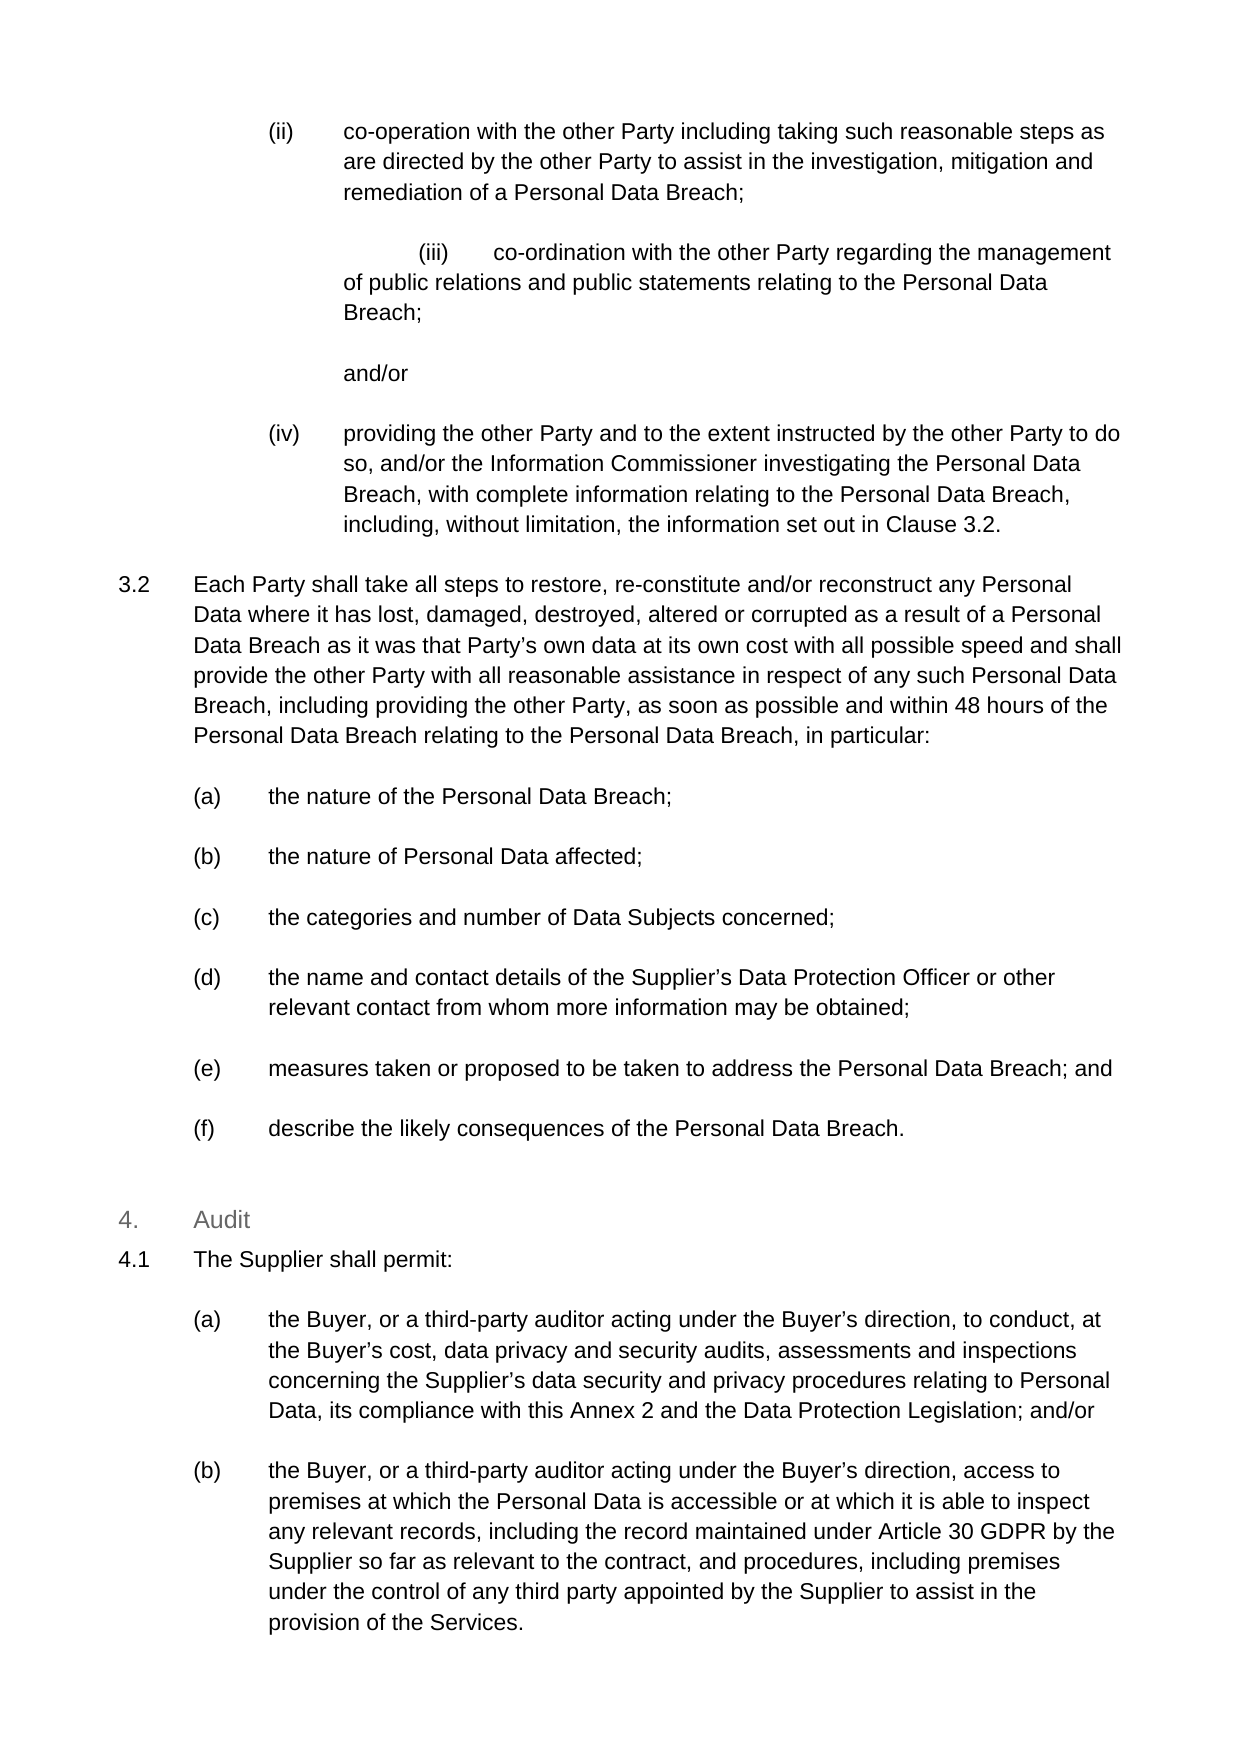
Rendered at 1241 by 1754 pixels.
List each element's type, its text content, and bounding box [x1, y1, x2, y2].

text (a) the Buyer, or a third-party auditor acting under the Buyer’s direction, to conduct, at the Buyer’s cost, data privacy and security audits, assessments and inspections concerning the Supplier’s data security and privacy procedures relating to Personal Data, its compliance with this Annex 2 and the Data Protection Legislation; and/or [193, 1306, 1122, 1423]
text (iv) providing the other Party and to the extent instructed by the other Party to do so, and/or the Information Commissioner investigating the Personal Data Breach, with complete information relating to the Personal Data Breach, including, without limitation, the information set out in Clause 3.2. [268, 420, 1122, 537]
text (b) the Buyer, or a third-party auditor acting under the Buyer’s direction, access to premises at which the Personal Data is accessible or at which it is able to inspect any relevant records, including the record maintained under Article 30 GDPR by the Supplier so far as relevant to the contract, and procedures, including premises under the control of any third party appointed by the Supplier to assist in the provision of the Services. [193, 1457, 1122, 1635]
text (ii) co-operation with the other Party including taking such reasonable steps as are directed by the other Party to assist in the investigation, mitigation and remediation of a Personal Data Breach; [268, 118, 1122, 205]
text (e) measures taken or proposed to be taken to address the Personal Data Breach; and [118, 1054, 1122, 1081]
text and/or [343, 360, 1122, 386]
text (a) the nature of the Personal Data Breach; [193, 783, 1122, 809]
text (iii) co-ordination with the other Party regarding the management of public relations and public statements relating to the Personal Data Breach; [343, 239, 1122, 326]
subtitle 4. Audit [118, 1204, 1122, 1233]
text (f) describe the likely consequences of the Personal Data Breach. [118, 1115, 1122, 1141]
text (c) the categories and number of Data Subjects concerned; [118, 903, 1122, 930]
text 4.1 The Supplier shall permit: [118, 1246, 1122, 1272]
text (d) the name and contact details of the Supplier’s Data Protection Officer or other relevant contact from whom more information may be obtained; [193, 964, 1122, 1021]
text (b) the nature of Personal Data affected; [118, 843, 1122, 869]
text 3.2 Each Party shall take all steps to restore, re-constitute and/or reconstruct any Personal Data where it has lost, damaged, destroyed, altered or corrupted as a result of a Personal Data Breach as it was that Party’s own data at its own cost with all possible speed and shall provide the other Party with all reasonable assistance in respect of any such Personal Data Breach, including providing the other Party, as soon as possible and within 48 hours of the Personal Data Breach relating to the Personal Data Breach, in particular: [118, 571, 1122, 749]
